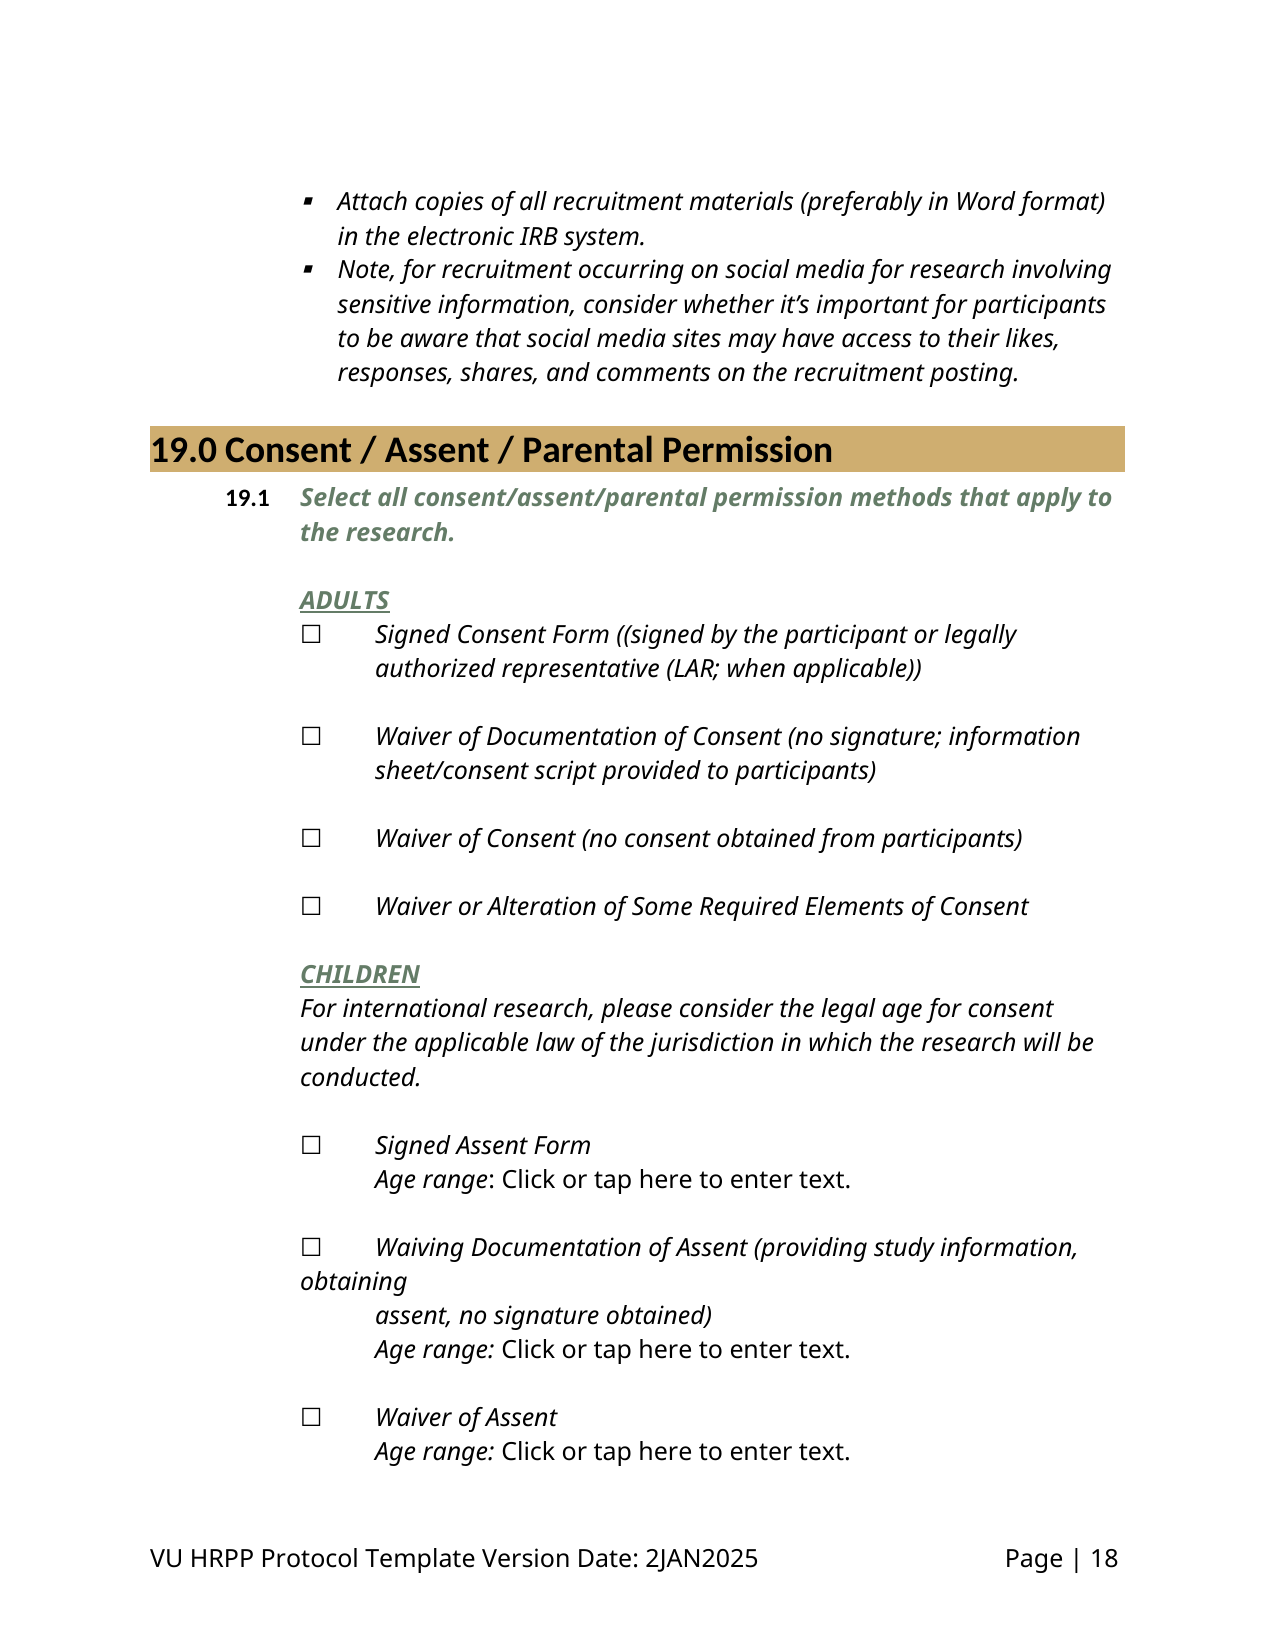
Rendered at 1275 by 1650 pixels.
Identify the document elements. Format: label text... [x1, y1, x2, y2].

list Waiving Documentation of Assent (providing study information, obtaining [300, 1229, 1125, 1298]
list Attach copies of all recruitment materials (preferably in Word format) in the electronic IRB system. [300, 184, 1125, 252]
list Select all consent/assent/parental permission methods that apply to the research. [225, 480, 1125, 548]
list Signed Assent Form [300, 1127, 1125, 1161]
list Age range: [300, 1332, 1125, 1366]
subtitle Consent / Assent / Parental Permission [150, 426, 1125, 472]
list Age range: [300, 1161, 1125, 1195]
list Waiver or Alteration of Some Required Elements of Consent [300, 889, 1125, 923]
list Waiver of Documentation of Consent (no signature; information sheet/consent script provided to participants) [300, 718, 1125, 787]
list ADULTS [300, 582, 1125, 616]
list Note, for recruitment occurring on social media for research involving sensitive information, consider whether it’s important for participants to be aware that social media sites may have access to their likes, responses, shares, and comments on the recruitment posting. [300, 252, 1125, 388]
list Waiver of Consent (no consent obtained from participants) [300, 821, 1125, 855]
list CHILDREN [300, 957, 1125, 991]
list assent, no signature obtained) [300, 1298, 1125, 1332]
list Waiver of Assent [300, 1400, 1125, 1434]
list For international research, please consider the legal age for consent under the applicable law of the jurisdiction in which the research will be conducted. [300, 991, 1125, 1093]
list Age range: [300, 1434, 1125, 1468]
list Signed Consent Form ((signed by the participant or legally authorized representative (LAR; when applicable)) [300, 616, 1125, 684]
